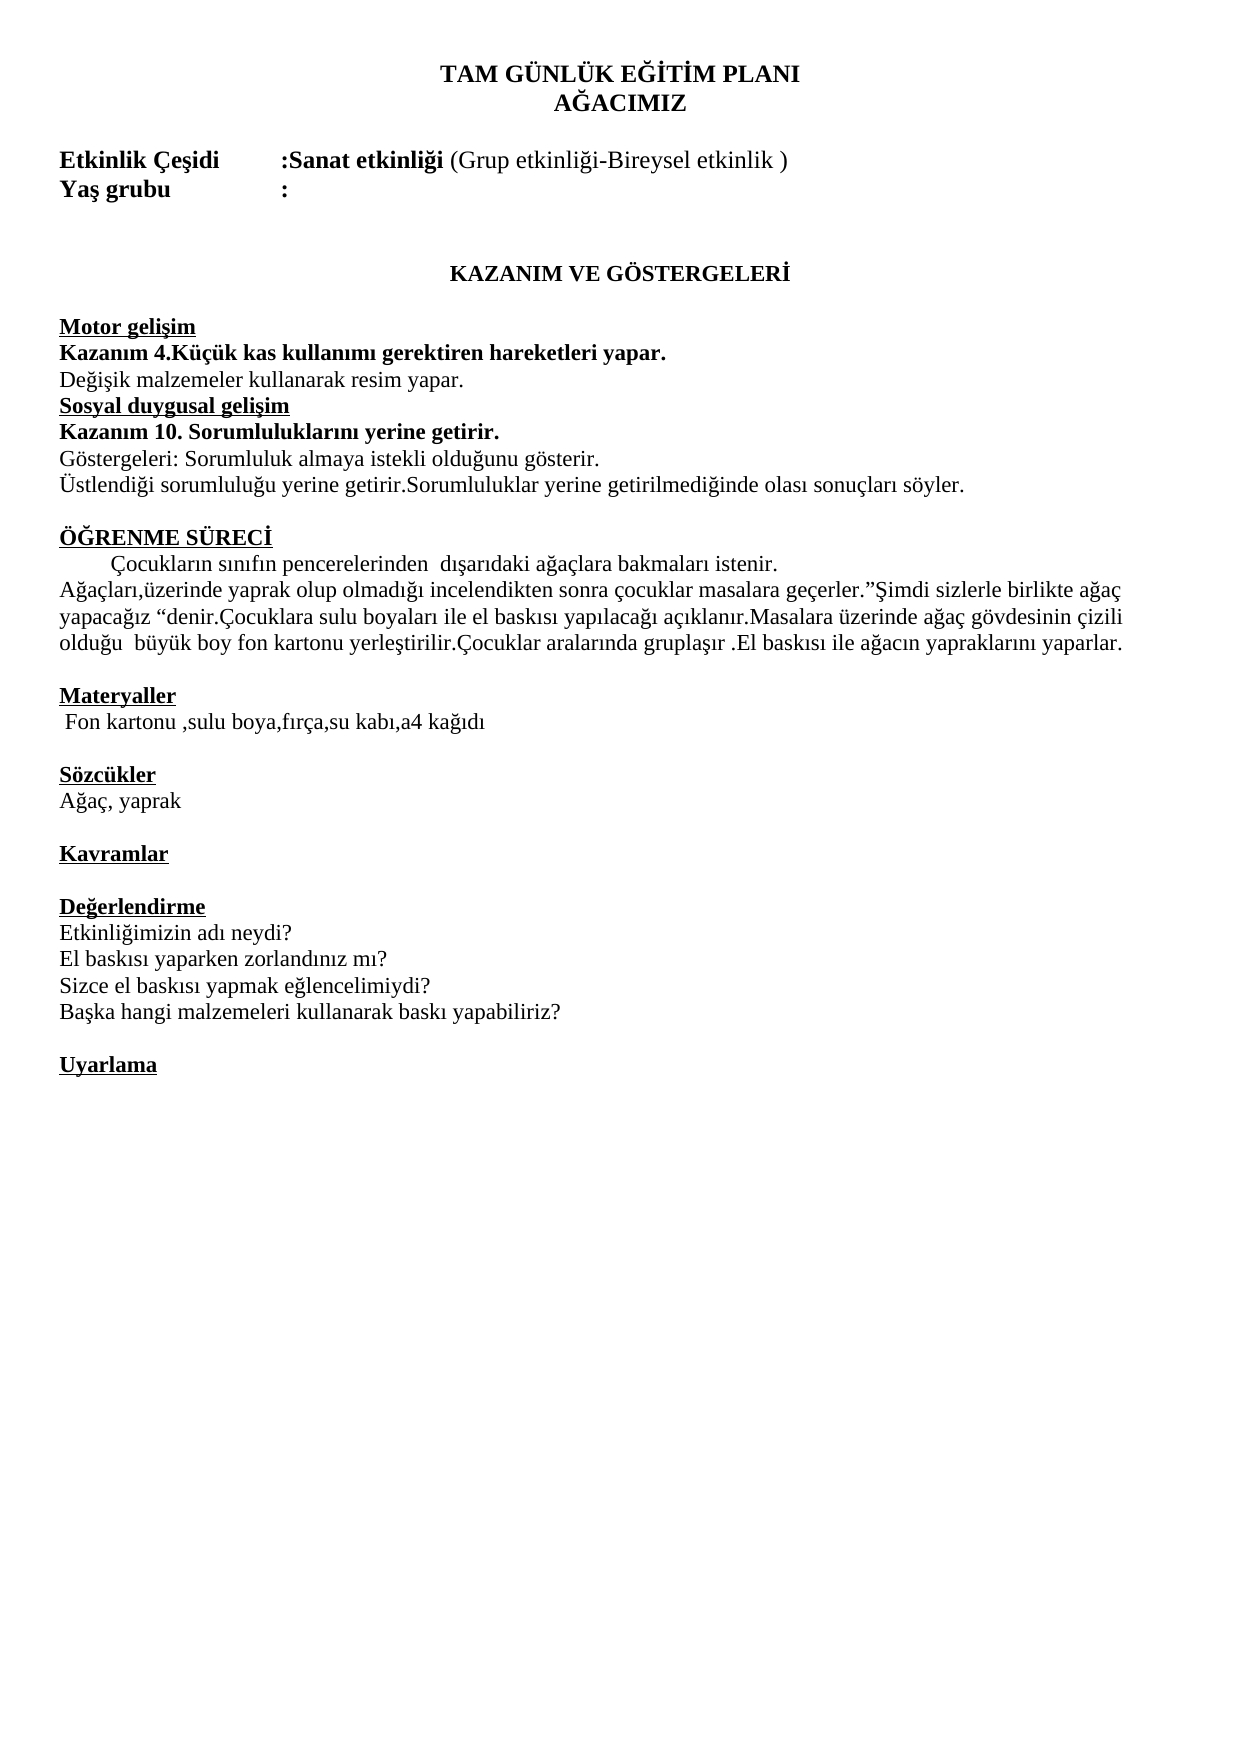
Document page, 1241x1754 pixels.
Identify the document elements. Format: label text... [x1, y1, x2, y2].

text Çocukların sınıfın pencerelerinden dışarıdaki ağaçlara bakmaları istenir. [59, 550, 1181, 577]
text Uyarlama [59, 1051, 1181, 1077]
text Göstergeleri: Sorumluluk almaya istekli olduğunu gösterir. [59, 445, 1181, 471]
text AĞACIMIZ [59, 88, 1181, 117]
text Kazanım 4.Küçük kas kullanımı gerektiren hareketleri yapar. [59, 339, 1181, 366]
text Etkinliğimizin adı neydi? [59, 919, 1181, 946]
text ÖĞRENME SÜRECİ [59, 524, 1181, 550]
text Sözcükler [59, 761, 1181, 787]
text Üstlendiği sorumluluğu yerine getirir.Sorumluluklar yerine getirilmediğinde olası sonuçları söyler. [59, 471, 1181, 497]
text TAM GÜNLÜK EĞİTİM PLANI [59, 59, 1181, 88]
text El baskısı yaparken zorlandınız mı? [59, 946, 1181, 972]
text Değerlendirme [59, 893, 1181, 919]
text Motor gelişim [59, 313, 1181, 339]
text Yaş grubu : [59, 174, 1181, 203]
text Değişik malzemeler kullanarak resim yapar. [59, 366, 1181, 392]
text Sosyal duygusal gelişim [59, 392, 1181, 418]
text Sizce el baskısı yapmak eğlencelimiydi? [59, 972, 1181, 998]
text Fon kartonu ,sulu boya,fırça,su kabı,a4 kağıdı [59, 708, 1181, 735]
text Kazanım 10. Sorumluluklarını yerine getirir. [59, 418, 1181, 445]
text Ağaçları,üzerinde yaprak olup olmadığı incelendikten sonra çocuklar masalara geçerler.”Şimdi sizlerle birlikte ağaç yapacağız “denir.Çocuklara sulu boyaları ile el baskısı yapılacağı açıklanır.Masalara üzerinde ağaç gövdesinin çizili olduğu büyük boy fon kartonu yerleştirilir.Çocuklar aralarında gruplaşır .El baskısı ile ağacın yapraklarını yaparlar. [59, 577, 1181, 656]
text Kavramlar [59, 840, 1181, 866]
text KAZANIM VE GÖSTERGELERİ [59, 260, 1181, 287]
text Ağaç, yaprak [59, 787, 1181, 814]
text Materyaller [59, 682, 1181, 708]
text Başka hangi malzemeleri kullanarak baskı yapabiliriz? [59, 998, 1181, 1024]
text Etkinlik Çeşidi :Sanat etkinliği (Grup etkinliği-Bireysel etkinlik ) [59, 145, 1181, 174]
